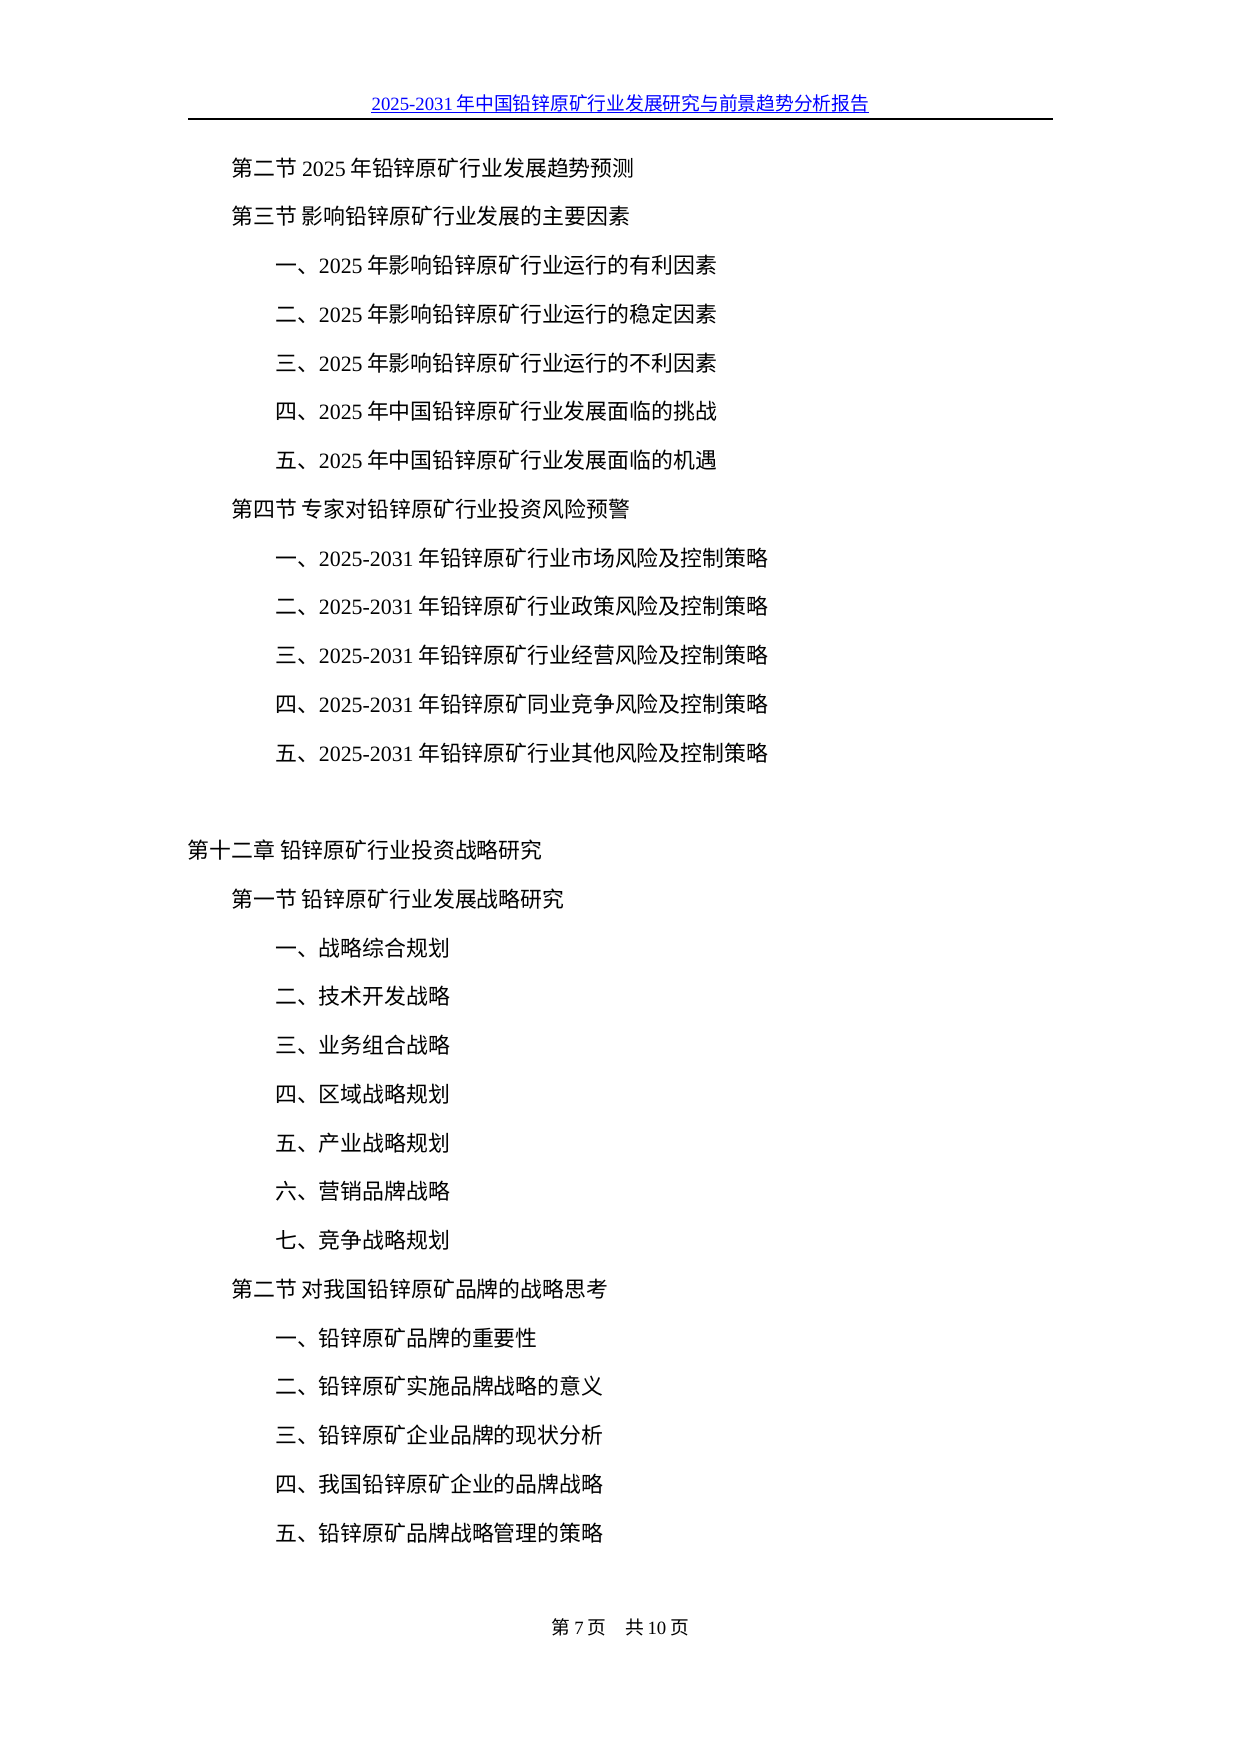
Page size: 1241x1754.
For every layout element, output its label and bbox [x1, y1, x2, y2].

text [187, 150, 1053, 1548]
